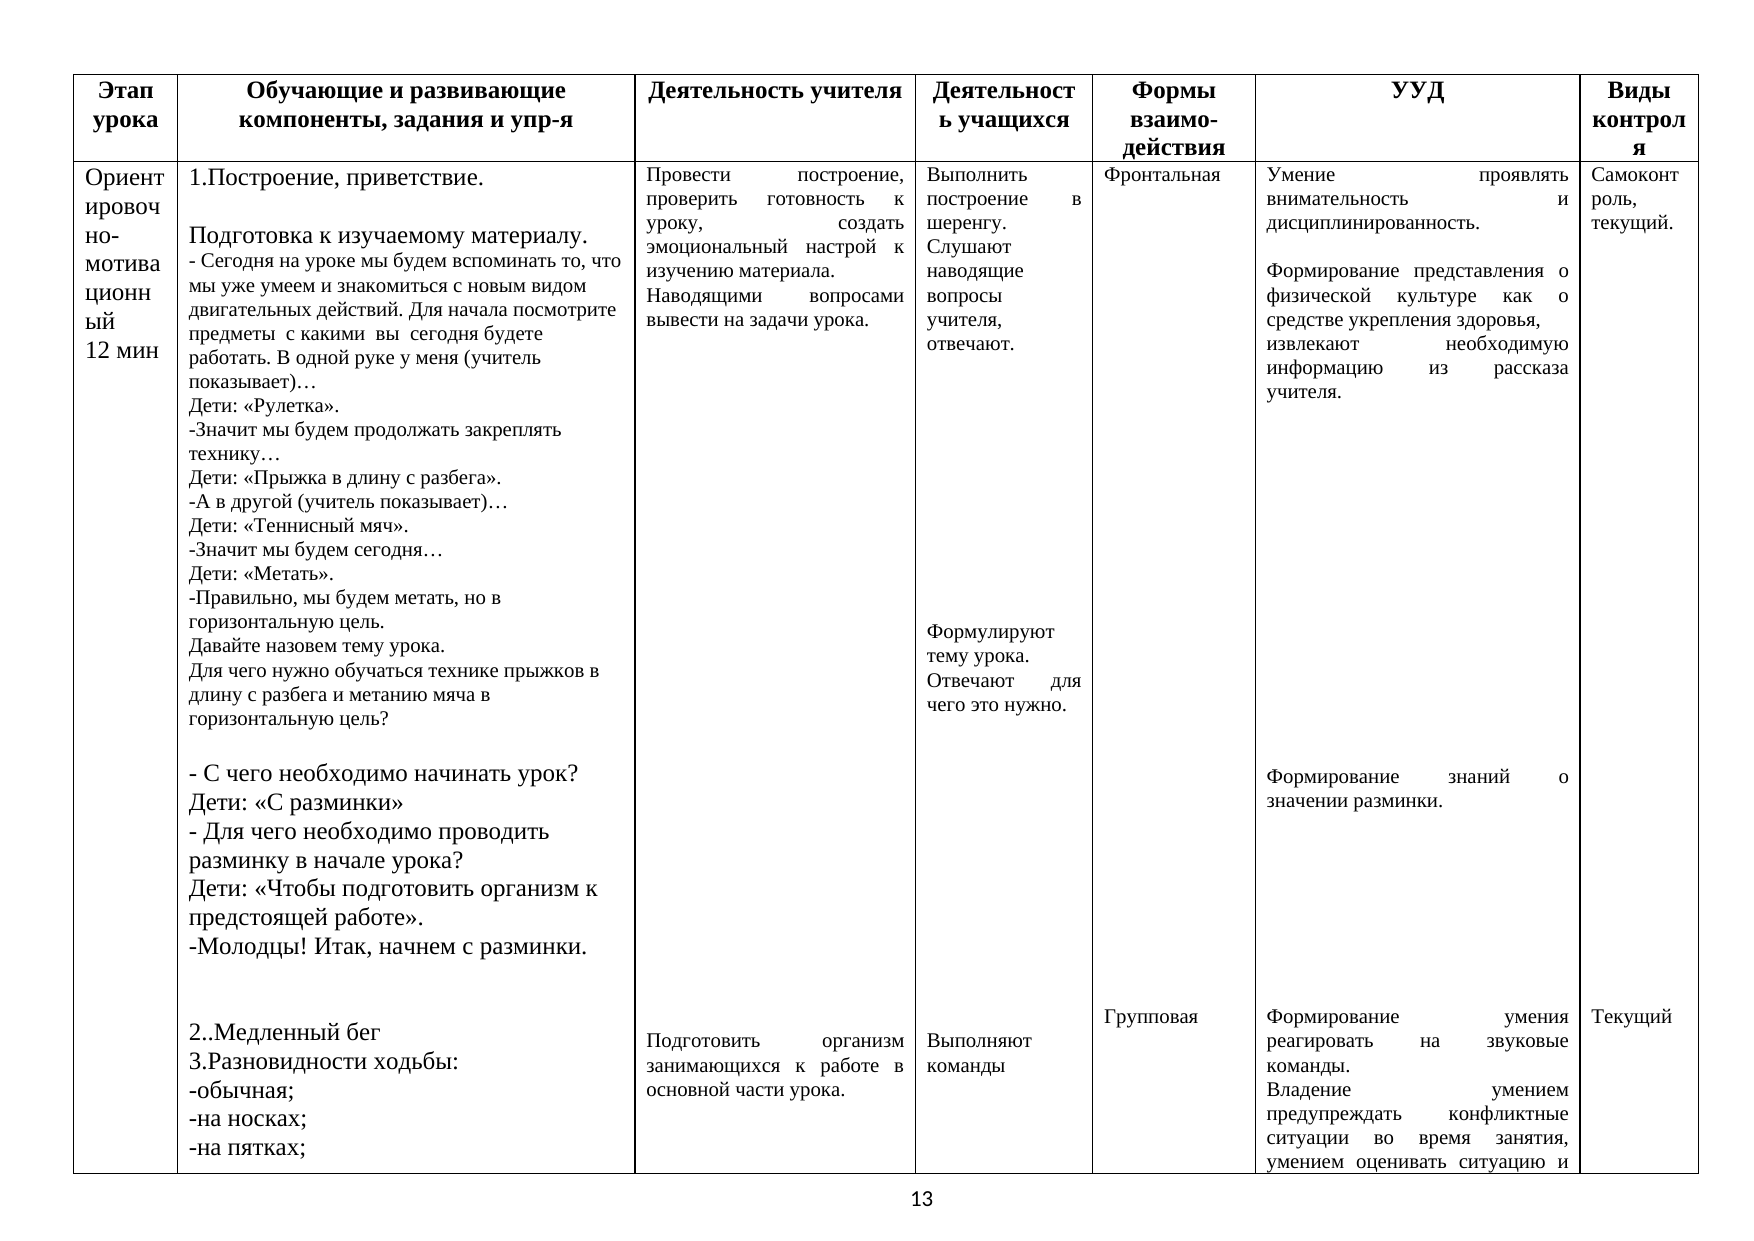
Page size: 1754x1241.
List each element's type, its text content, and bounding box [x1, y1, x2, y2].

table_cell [1093, 162, 1255, 1173]
table_header Формы взаимо- действия [1093, 75, 1255, 161]
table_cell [636, 162, 915, 1173]
table_header Обучающие и развивающие компоненты, задания и упр-я [178, 75, 634, 161]
table_header Виды контроля [1581, 75, 1698, 161]
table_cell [916, 162, 1092, 1173]
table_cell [1581, 162, 1698, 1173]
table_header Этап урока [74, 75, 177, 161]
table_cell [1256, 162, 1579, 1173]
table_header Деятельность учителя [636, 75, 915, 161]
table_header УУД [1256, 75, 1579, 161]
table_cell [74, 162, 177, 1173]
table_header Деятельность учащихся [916, 75, 1092, 161]
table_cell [178, 162, 634, 1173]
